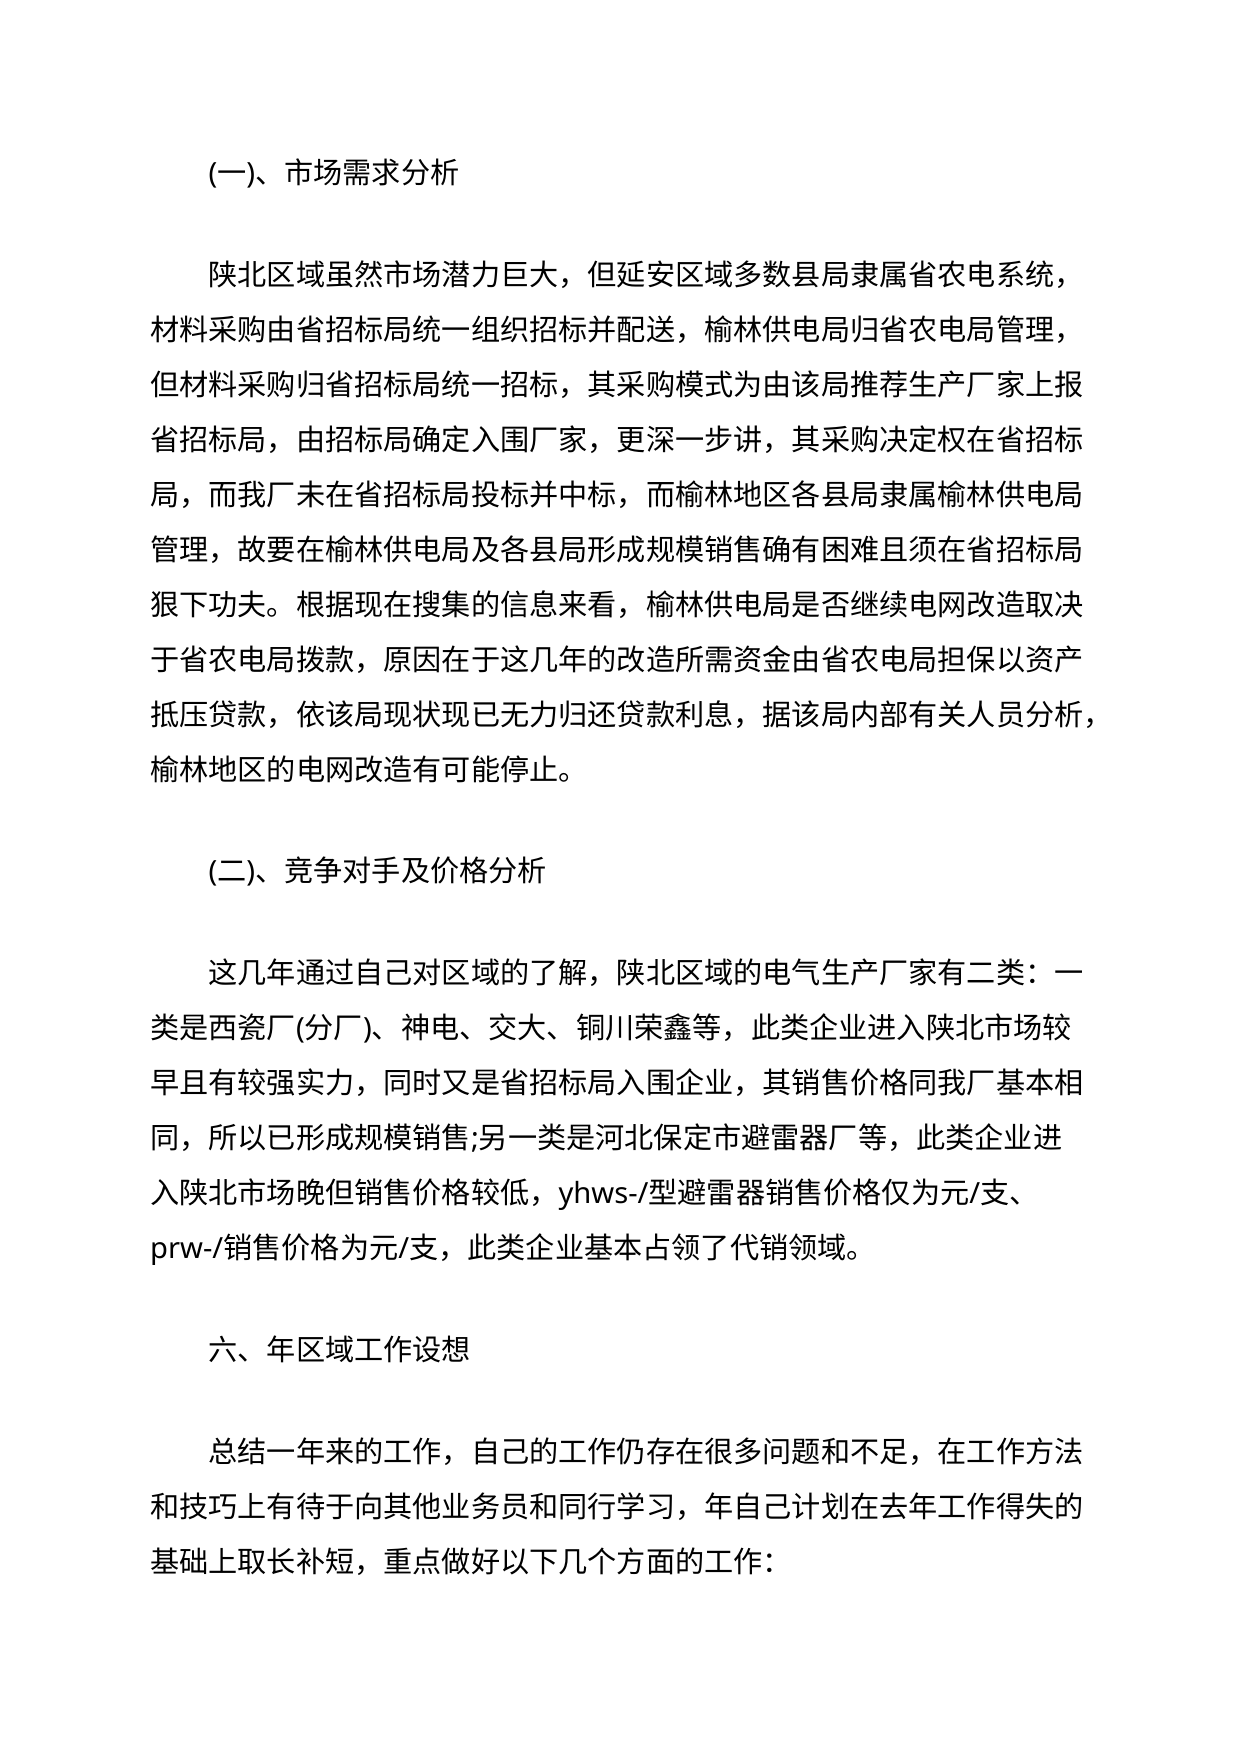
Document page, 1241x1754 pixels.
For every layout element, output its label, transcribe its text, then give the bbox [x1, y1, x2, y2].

text 六、年区域工作设想 [150, 1327, 1090, 1369]
text (一)、市场需求分析 [150, 150, 1090, 192]
text 总结一年来的工作，自己的工作仍存在很多问题和不足，在工作方法和技巧上有待于向其他业务员和同行学习，年自己计划在去年工作得失的基础上取长补短，重点做好以下几个方面的工作： [150, 1428, 1090, 1580]
text (二)、竞争对手及价格分析 [150, 848, 1090, 890]
text 这几年通过自己对区域的了解，陕北区域的电气生产厂家有二类：一类是西瓷厂(分厂)、神电、交大、铜川荣鑫等，此类企业进入陕北市场较早且有较强实力，同时又是省招标局入围企业，其销售价格同我厂基本相同，所以已形成规模销售;另一类是河北保定市避雷器厂等，此类企业进入陕北市场晚但销售价格较低，yhws-/型避雷器销售价格仅为元/支、prw-/销售价格为元/支，此类企业基本占领了代销领域。 [150, 950, 1090, 1267]
text 陕北区域虽然市场潜力巨大，但延安区域多数县局隶属省农电系统，材料采购由省招标局统一组织招标并配送，榆林供电局归省农电局管理，但材料采购归省招标局统一招标，其采购模式为由该局推荐生产厂家上报省招标局，由招标局确定入围厂家，更深一步讲，其采购决定权在省招标局，而我厂未在省招标局投标并中标，而榆林地区各县局隶属榆林供电局管理，故要在榆林供电局及各县局形成规模销售确有困难且须在省招标局狠下功夫。根据现在搜集的信息来看，榆林供电局是否继续电网改造取决于省农电局拨款，原因在于这几年的改造所需资金由省农电局担保以资产抵压贷款，依该局现状现已无力归还贷款利息，据该局内部有关人员分析，榆林地区的电网改造有可能停止。 [150, 252, 1090, 788]
